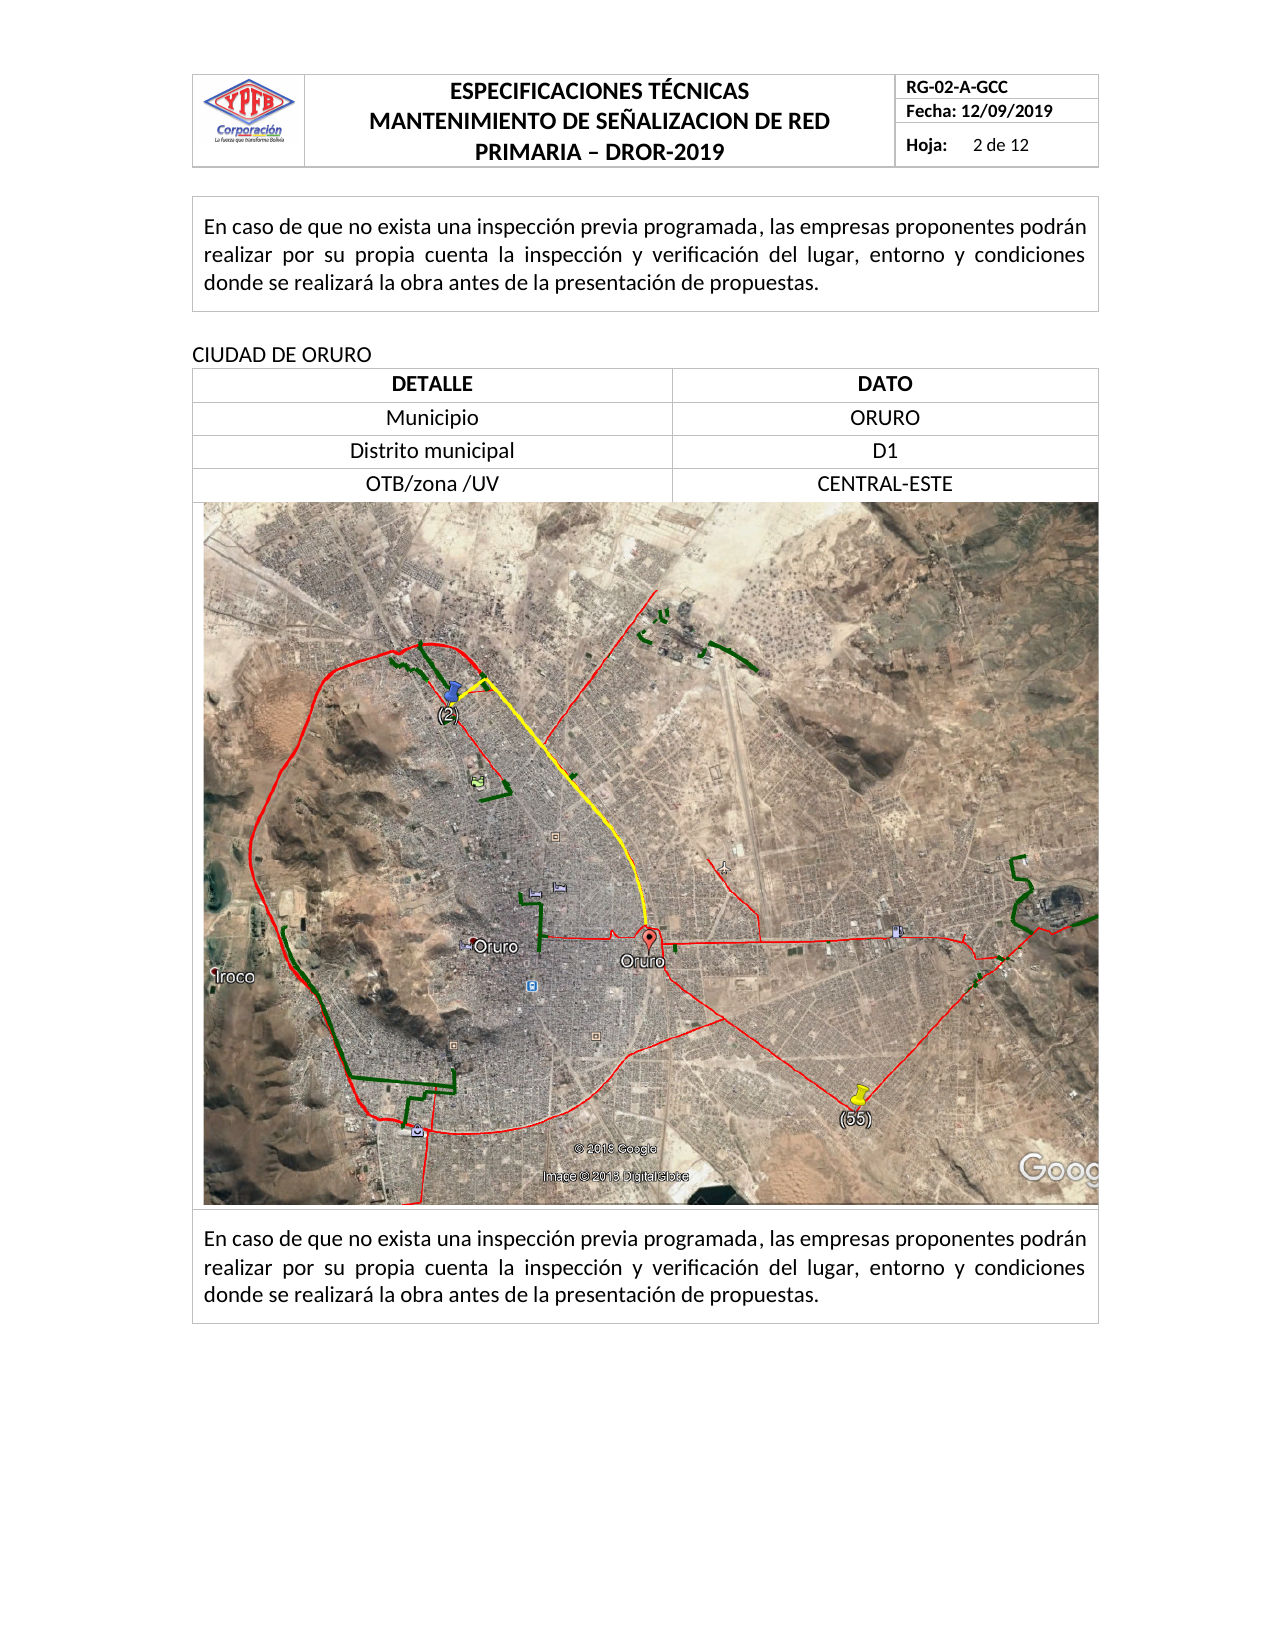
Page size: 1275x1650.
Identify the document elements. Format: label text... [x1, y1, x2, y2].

table_cell Distrito municipal [193, 436, 672, 468]
picture [203, 502, 1099, 1205]
table_cell CENTRAL-ESTE [673, 469, 1098, 502]
table_cell En caso de que no exista una inspección previa programada, las empresas proponentes podrán realizar por su propia cuenta la inspección y verificación del lugar, entorno y condiciones donde se realizará la obra antes de la presentación de propuestas. [193, 197, 1098, 311]
picture [198, 76, 299, 144]
text CIUDAD DE ORURO [192, 340, 1098, 368]
table_cell En caso de que no exista una inspección previa programada, las empresas proponentes podrán realizar por su propia cuenta la inspección y verificación del lugar, entorno y condiciones donde se realizará la obra antes de la presentación de propuestas. [193, 1210, 1098, 1323]
table_cell OTB/zona /UV [193, 469, 672, 502]
table_cell [193, 503, 1098, 1209]
table_cell ORURO [673, 403, 1098, 435]
table_header DATO [673, 369, 1098, 402]
table_cell Municipio [193, 403, 672, 435]
table_cell D1 [673, 436, 1098, 468]
table_header DETALLE [193, 369, 672, 402]
